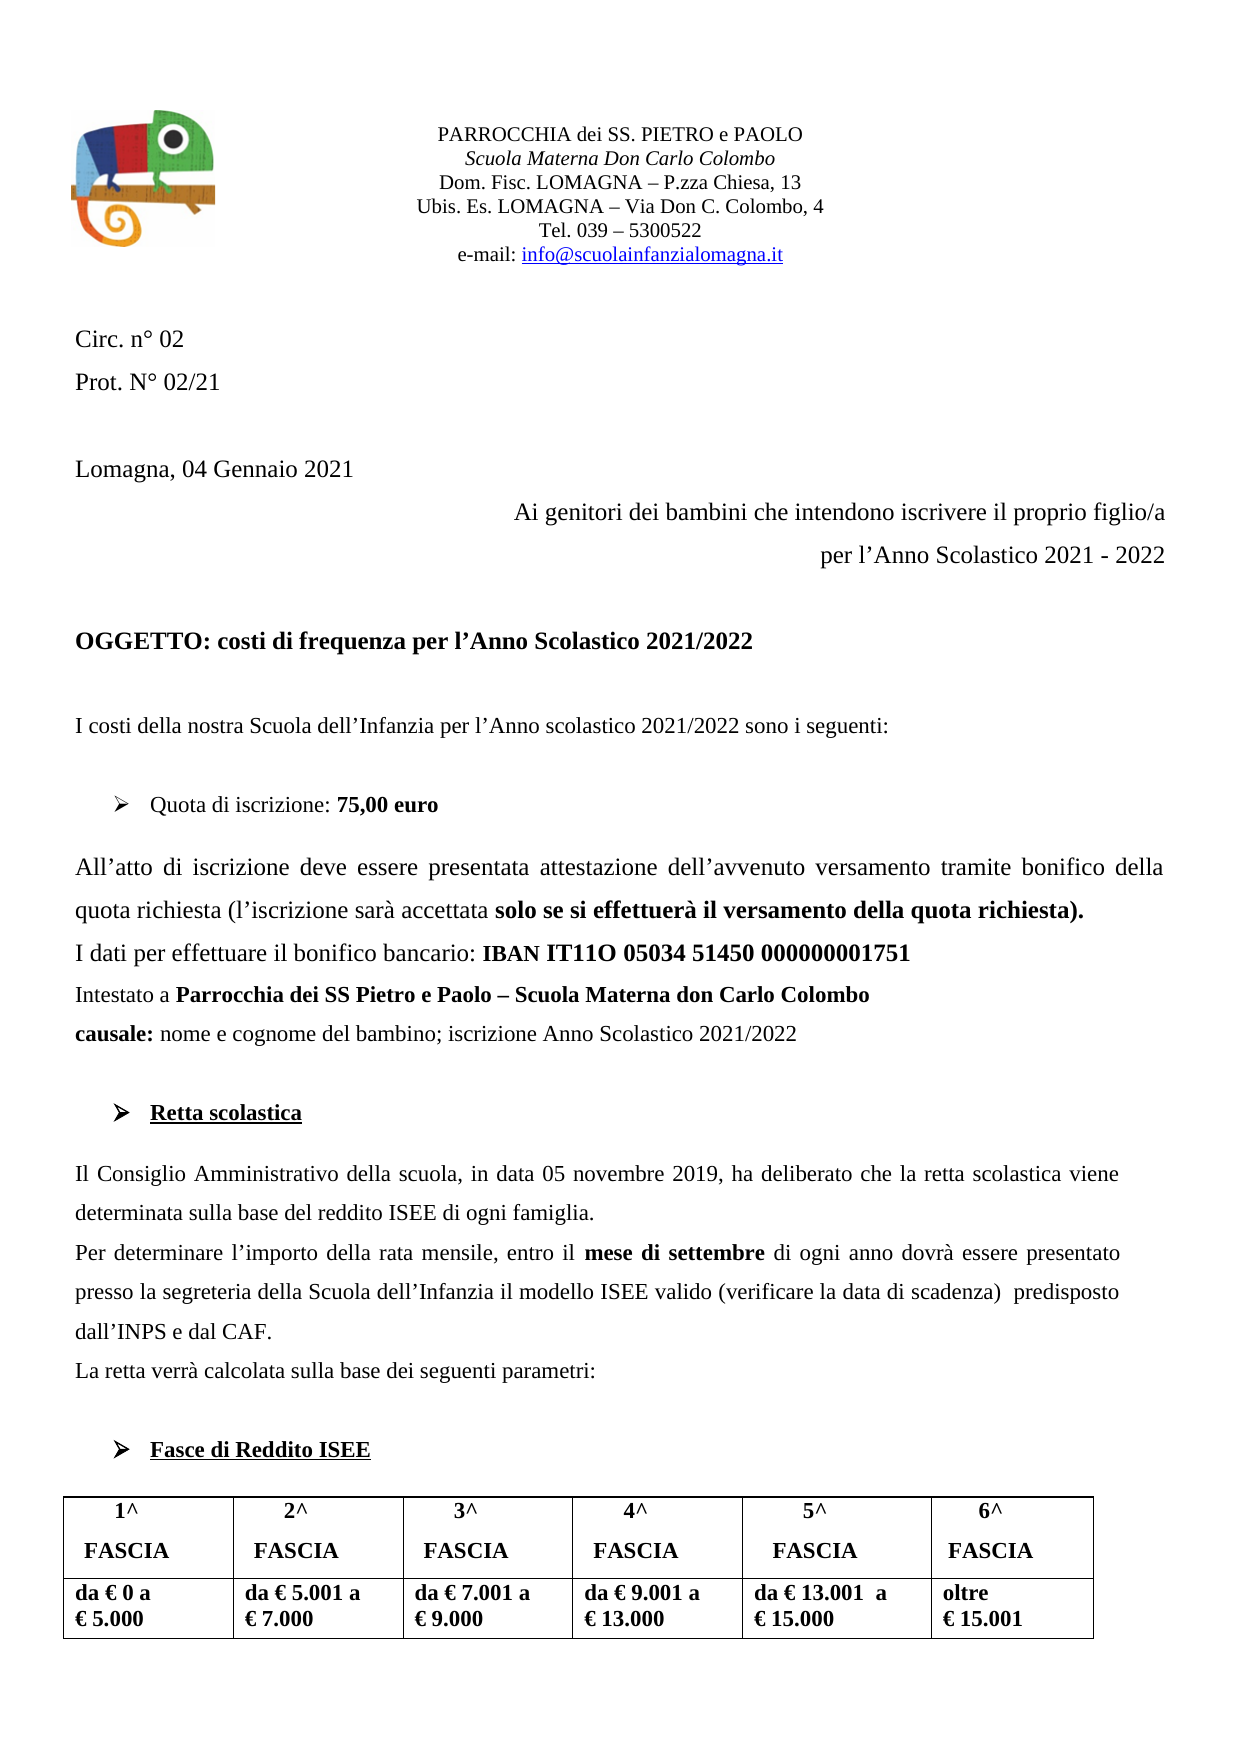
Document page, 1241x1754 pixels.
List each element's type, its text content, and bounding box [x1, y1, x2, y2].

text All’atto di iscrizione deve essere presentata attestazione dell’avvenuto versamento tramite bonifico della quota richiesta (l’iscrizione sarà accettata solo se si effettuerà il versamento della quota richiesta). [75, 852, 1165, 923]
list Fasce di Reddito ISEE [112, 1436, 1121, 1462]
table_header 5^ FASCIA [743, 1498, 931, 1578]
table_cell da € 5.001 a € 7.000 [234, 1579, 403, 1637]
table_header 4^ FASCIA [573, 1498, 742, 1578]
text I dati per effettuare il bonifico bancario: IBAN IT11O 05034 51450 000000001751 [75, 938, 1165, 967]
list Retta scolastica [112, 1099, 1121, 1126]
table_header 3^ FASCIA [404, 1498, 572, 1578]
text Per determinare l’importo della rata mensile, entro il mese di settembre di ogni anno dovrà essere presentato presso la segreteria della Scuola dell’Infanzia il modello ISEE valido (verificare la data di scadenza) predisposto dall’INPS e dal CAF. [75, 1239, 1121, 1344]
table_header 1^ FASCIA [64, 1498, 233, 1578]
text Ubis. Es. LOMAGNA – Via Don C. Colombo, 4 [75, 194, 1165, 218]
text per l’Anno Scolastico 2021 - 2022 [75, 540, 1165, 569]
text Tel. 039 – 5300522 [75, 218, 1165, 242]
table_cell da € 7.001 a € 9.000 [404, 1579, 572, 1637]
text Il Consiglio Amministrativo della scuola, in data 05 novembre 2019, ha deliberato che la retta scolastica viene determinata sulla base del reddito ISEE di ogni famiglia. [75, 1160, 1121, 1226]
text OGGETTO: costi di frequenza per l’Anno Scolastico 2021/2022 [75, 626, 1165, 655]
text I costi della nostra Scuola dell’Infanzia per l’Anno scolastico 2021/2022 sono i seguenti: [75, 712, 1165, 739]
table_cell da € 0 a € 5.000 [64, 1579, 233, 1637]
text Ai genitori dei bambini che intendono iscrivere il proprio figlio/a [75, 497, 1165, 526]
list Quota di iscrizione: 75,00 euro [112, 791, 1165, 818]
text Prot. N° 02/21 [75, 367, 1165, 396]
text Circ. n° 02 [75, 324, 1165, 353]
text PARROCCHIA dei SS. PIETRO e PAOLO [75, 122, 1165, 146]
text causale: nome e cognome del bambino; iscrizione Anno Scolastico 2021/2022 [75, 1021, 1165, 1047]
table_cell da € 13.001 a € 15.000 [743, 1579, 931, 1637]
picture [71, 110, 215, 247]
text Scuola Materna Don Carlo Colombo [75, 146, 1165, 170]
text Intestato a Parrocchia dei SS Pietro e Paolo – Scuola Materna don Carlo Colombo [75, 981, 1165, 1007]
table_cell oltre € 15.001 [932, 1579, 1093, 1637]
text e-mail: info@scuolainfanzialomagna.it [75, 242, 1165, 266]
table_header 2^ FASCIA [234, 1498, 403, 1578]
text Lomagna, 04 Gennaio 2021 [75, 454, 1165, 482]
text Dom. Fisc. LOMAGNA – P.zza Chiesa, 13 [75, 170, 1165, 194]
table_header 6^ FASCIA [932, 1498, 1093, 1578]
table_cell da € 9.001 a € 13.000 [573, 1579, 742, 1637]
text La retta verrà calcolata sulla base dei seguenti parametri: [75, 1357, 1121, 1383]
